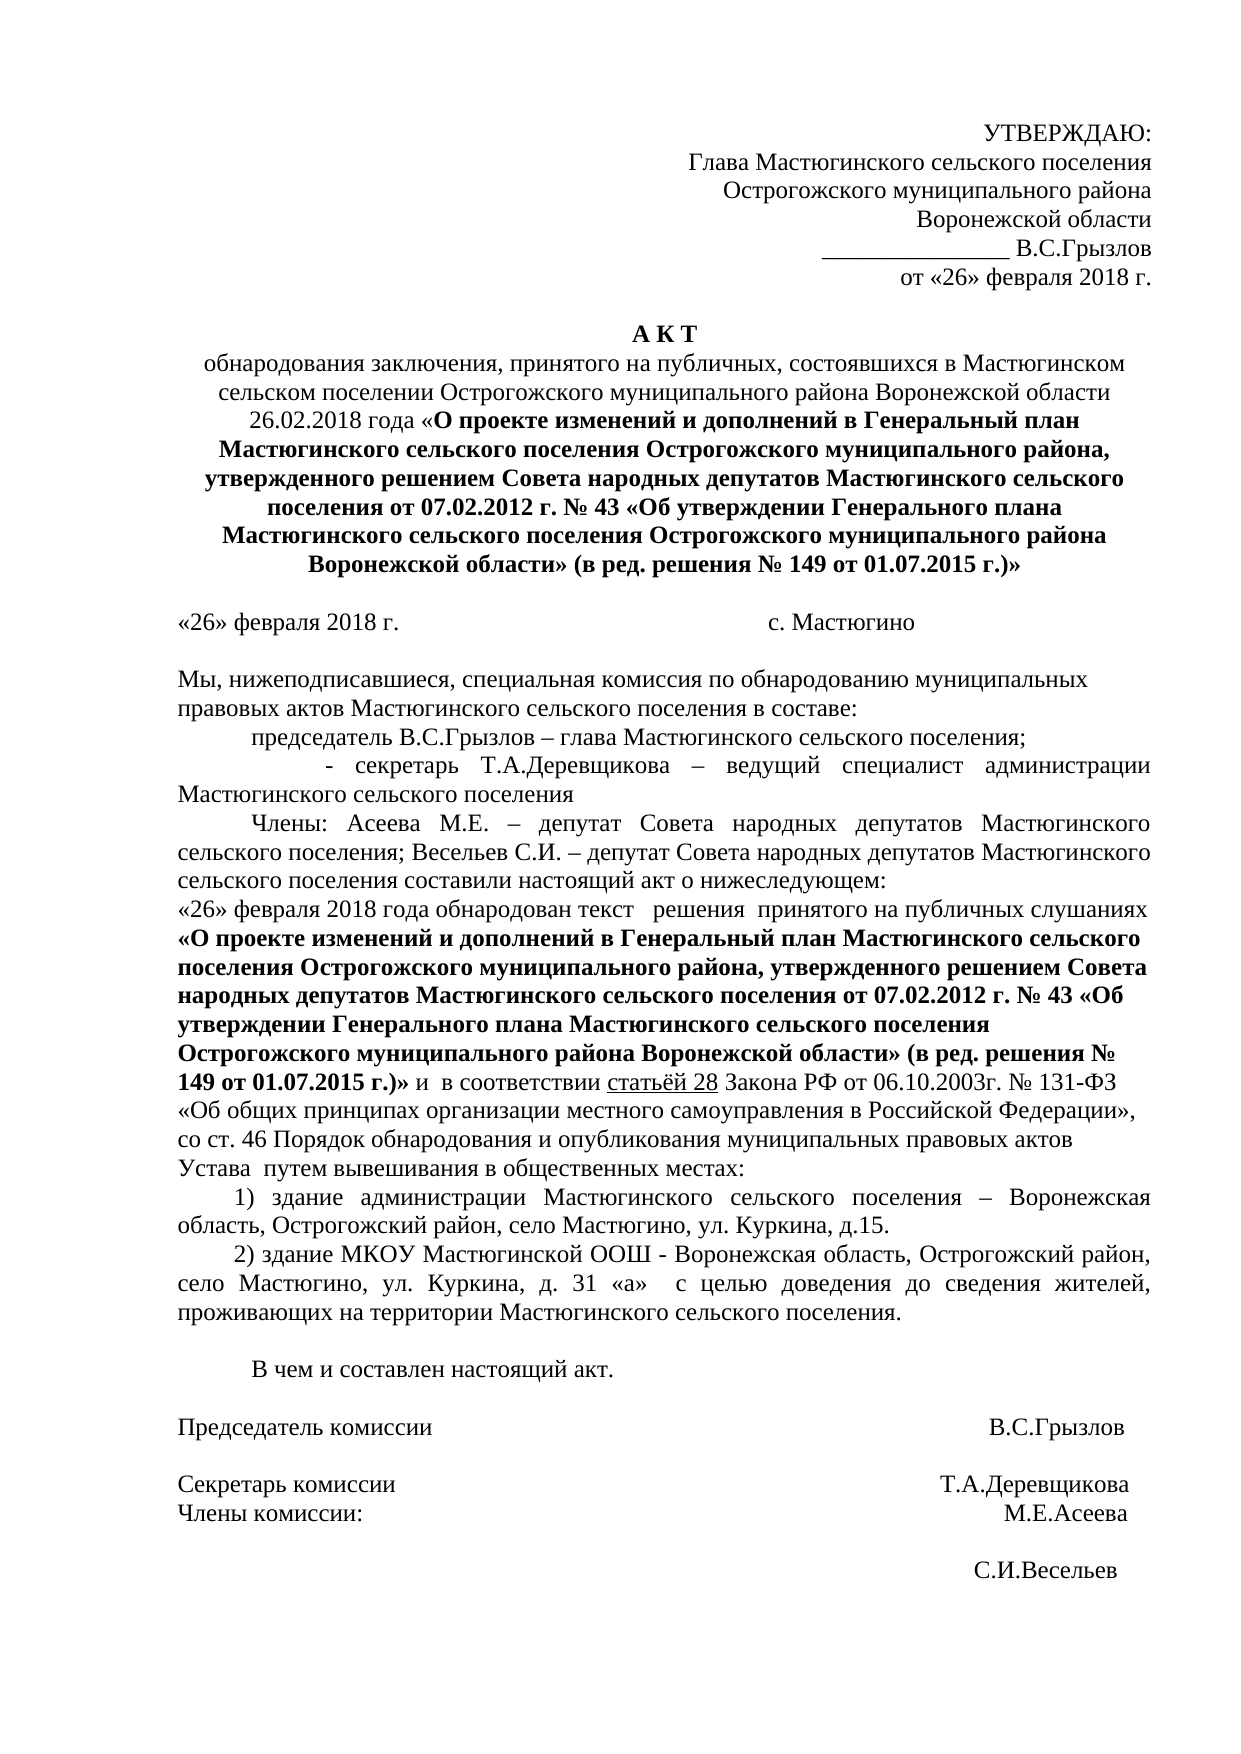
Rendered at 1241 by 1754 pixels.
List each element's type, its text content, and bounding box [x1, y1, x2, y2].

text Воронежской области [177, 204, 1152, 233]
text Члены: Асеева М.Е. – депутат Совета народных депутатов Мастюгинского сельского поселения; Весельев С.И. – депутат Совета народных депутатов Мастюгинского сельского поселения составили настоящий акт о нижеследующем: [177, 808, 1152, 894]
text Секретарь комиссии Т.А.Деревщикова [177, 1469, 1152, 1498]
text «26» февраля 2018 года обнародован текст решения принятого на публичных слушаниях «О проекте изменений и дополнений в Генеральный план Мастюгинского сельского поселения Острогожского муниципального района, утвержденного решением Совета народных депутатов Мастюгинского сельского поселения от 07.02.2012 г. № 43 «Об утверждении Генерального плана Мастюгинского сельского поселения Острогожского муниципального района Воронежской области» (в ред. решения № 149 от 01.07.2015 г.)» и в соответствии статьёй 28 Закона РФ от 06.10.2003г. № 131-ФЗ «Об общих принципах организации местного самоуправления в Российской Федерации», со ст. 46 Порядок обнародования и опубликования муниципальных правовых актов Устава путем вывешивания в общественных местах: [177, 894, 1152, 1182]
text Острогожского муниципального района [177, 176, 1152, 204]
text обнародования заключения, принятого на публичных, состоявшихся в Мастюгинском сельском поселении Острогожского муниципального района Воронежской области 26.02.2018 года «О проекте изменений и дополнений в Генеральный план Мастюгинского сельского поселения Острогожского муниципального района, утвержденного решением Совета народных депутатов Мастюгинского сельского поселения от 07.02.2012 г. № 43 «Об утверждении Генерального плана Мастюгинского сельского поселения Острогожского муниципального района Воронежской области» (в ред. решения № 149 от 01.07.2015 г.)» [177, 348, 1152, 578]
text - секретарь Т.А.Деревщикова – ведущий специалист администрации Мастюгинского сельского поселения [177, 751, 1152, 808]
text _______________ В.С.Грызлов [177, 233, 1152, 262]
text 2) здание МКОУ Мастюгинской ООШ - Воронежская область, Острогожский район, село Мастюгино, ул. Куркина, д. 31 «а» с целью доведения до сведения жителей, проживающих на территории Мастюгинского сельского поселения. [177, 1239, 1152, 1326]
text А К Т [177, 319, 1152, 348]
text Глава Мастюгинского сельского поселения [177, 147, 1152, 176]
text Мы, нижеподписавшиеся, специальная комиссия по обнародованию муниципальных правовых актов Мастюгинского сельского поселения в составе: [177, 664, 1152, 722]
text «26» февраля 2018 г. с. Мастюгино [177, 607, 1152, 636]
text Председатель комиссии В.С.Грызлов [177, 1412, 1152, 1441]
text председатель В.С.Грызлов – глава Мастюгинского сельского поселения; [177, 722, 1152, 751]
text от «26» февраля 2018 г. [177, 262, 1152, 291]
text С.И.Весельев [177, 1555, 1152, 1584]
text Члены комиссии: М.Е.Асеева [177, 1498, 1152, 1527]
text УТВЕРЖДАЮ: [177, 118, 1152, 147]
text 1) здание администрации Мастюгинского сельского поселения – Воронежская область, Острогожский район, село Мастюгино, ул. Куркина, д.15. [177, 1182, 1152, 1239]
text В чем и составлен настоящий акт. [177, 1354, 1152, 1383]
